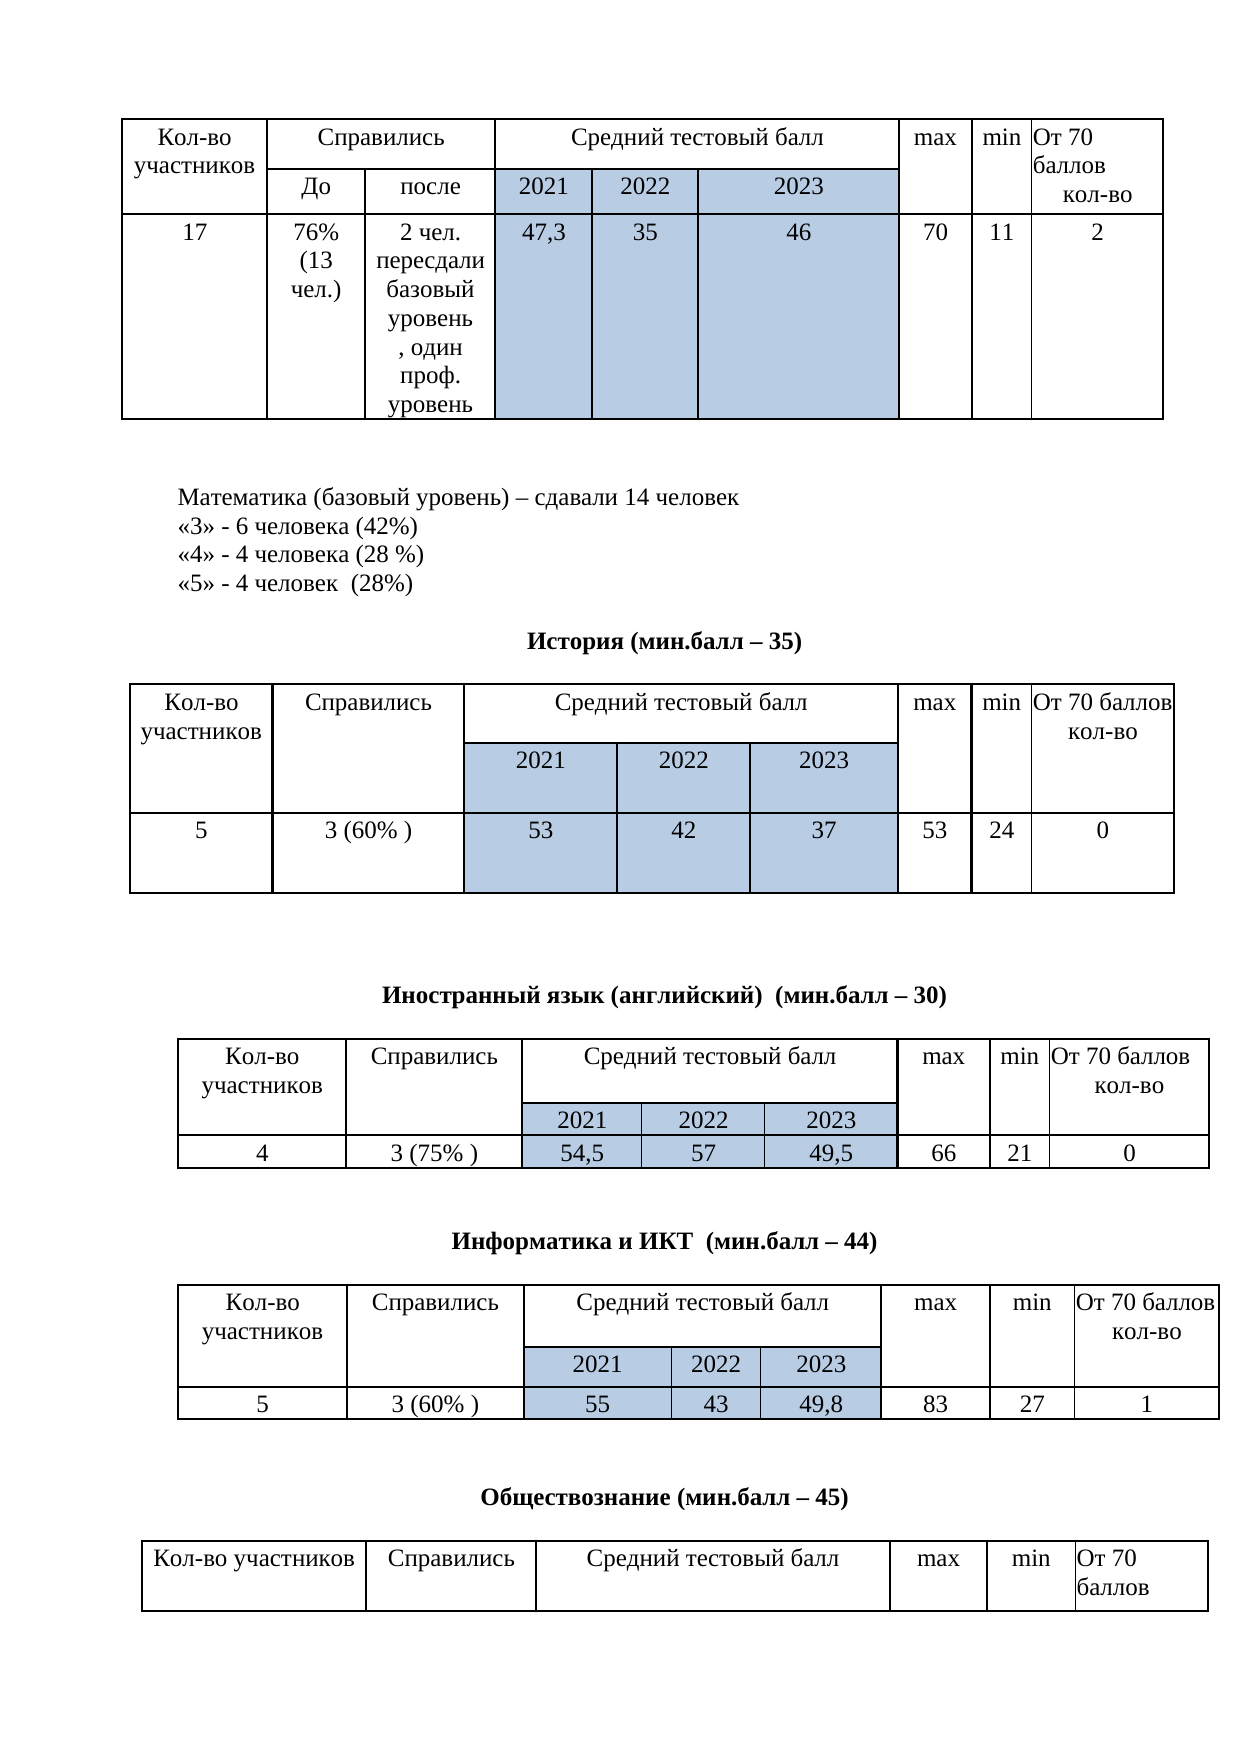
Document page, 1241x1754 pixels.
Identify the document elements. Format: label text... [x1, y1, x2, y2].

table_header От 70 баллов [1076, 1542, 1207, 1609]
table_cell 21 [991, 1136, 1049, 1167]
table_header Справились [367, 1542, 535, 1609]
table_header От 70 баллов кол-во [1050, 1040, 1208, 1134]
table_header Справились [268, 120, 494, 167]
table_header min [973, 120, 1031, 213]
table_cell 2022 [672, 1348, 760, 1386]
table_cell 47,3 [496, 215, 591, 418]
table_header Справились [347, 1040, 521, 1134]
text «3» - 6 человека (42%) [177, 511, 1152, 539]
table_cell 2021 [523, 1104, 641, 1134]
table_cell 35 [593, 215, 697, 418]
table_header max [882, 1286, 989, 1386]
text Информатика и ИКТ (мин.балл – 44) [177, 1226, 1152, 1255]
table_cell 70 [900, 215, 971, 418]
table_cell 3 (60% ) [348, 1388, 523, 1418]
table_cell 53 [899, 814, 970, 892]
table_cell 83 [882, 1388, 989, 1418]
table_header Кол-во участников [179, 1040, 345, 1134]
table_header max [900, 120, 971, 213]
table_cell 0 [1032, 814, 1173, 892]
table_cell после [366, 170, 494, 213]
table_cell 2021 [525, 1348, 671, 1386]
table_cell 27 [991, 1388, 1074, 1418]
table_cell 0 [1050, 1136, 1208, 1167]
text История (мин.балл – 35) [177, 626, 1152, 654]
table_cell 4 [179, 1136, 345, 1167]
table_cell 2022 [618, 744, 749, 812]
table_header min [973, 685, 1031, 812]
table_cell 2023 [765, 1104, 896, 1134]
table_header max [891, 1542, 986, 1609]
table_header Кол-во участников [179, 1286, 346, 1386]
table_header Справились [348, 1286, 523, 1386]
table_header Средний тестовый балл [523, 1040, 896, 1102]
table_header min [988, 1542, 1075, 1609]
table_header Кол-во участников [143, 1542, 365, 1609]
text Математика (базовый уровень) – сдавали 14 человек [177, 482, 1152, 511]
table_header Справились [274, 685, 463, 812]
table_header Средний тестовый балл [525, 1286, 880, 1346]
table_cell 5 [179, 1388, 346, 1418]
table_header Средний тестовый балл [465, 685, 897, 742]
table_cell 1 [1075, 1388, 1218, 1418]
table_cell 57 [642, 1136, 764, 1167]
table_header Кол-во участников [131, 685, 271, 812]
table_cell 43 [672, 1388, 760, 1418]
text Обществознание (мин.балл – 45) [177, 1482, 1152, 1511]
table_cell 42 [618, 814, 749, 892]
table_cell 55 [525, 1388, 671, 1418]
table_cell 46 [699, 215, 898, 418]
table_cell 49,8 [761, 1388, 880, 1418]
table_cell 2023 [761, 1348, 880, 1386]
table_cell 11 [973, 215, 1031, 418]
table_cell 66 [899, 1136, 989, 1167]
table_cell 49,5 [765, 1136, 896, 1167]
table_cell 2023 [699, 170, 898, 213]
table_cell 2022 [593, 170, 697, 213]
table_header От 70 баллов кол-во [1032, 685, 1173, 812]
table_cell 2 [1032, 215, 1162, 418]
table_cell 53 [465, 814, 616, 892]
table_cell 2023 [751, 744, 897, 812]
table_cell 2 чел. пересдали базовый уровень , один проф. уровень [366, 215, 494, 418]
text «4» - 4 человека (28 %) [177, 539, 1152, 568]
text Иностранный язык (английский) (мин.балл – 30) [177, 980, 1152, 1009]
table_header Средний тестовый балл [496, 120, 898, 167]
table_cell 3 (60% ) [274, 814, 463, 892]
table_header Кол-во участников [123, 120, 266, 213]
table_cell До [268, 170, 364, 213]
table_header Средний тестовый балл [537, 1542, 889, 1609]
table_header От 70 баллов кол-во [1075, 1286, 1218, 1386]
table_header От 70 баллов кол-во [1032, 120, 1162, 213]
table_header min [991, 1286, 1074, 1386]
table_header max [899, 1040, 989, 1134]
table_header max [899, 685, 970, 812]
table_header min [991, 1040, 1049, 1134]
table_cell 2022 [642, 1104, 764, 1134]
table_cell 17 [123, 215, 266, 418]
table_cell 2021 [496, 170, 591, 213]
table_cell 5 [131, 814, 271, 892]
text «5» - 4 человек (28%) [177, 568, 1152, 597]
table_cell 3 (75% ) [347, 1136, 521, 1167]
table_cell 24 [973, 814, 1031, 892]
table_cell 37 [751, 814, 897, 892]
table_cell 54,5 [523, 1136, 641, 1167]
table_cell 76% (13 чел.) [268, 215, 364, 418]
table_cell 2021 [465, 744, 616, 812]
